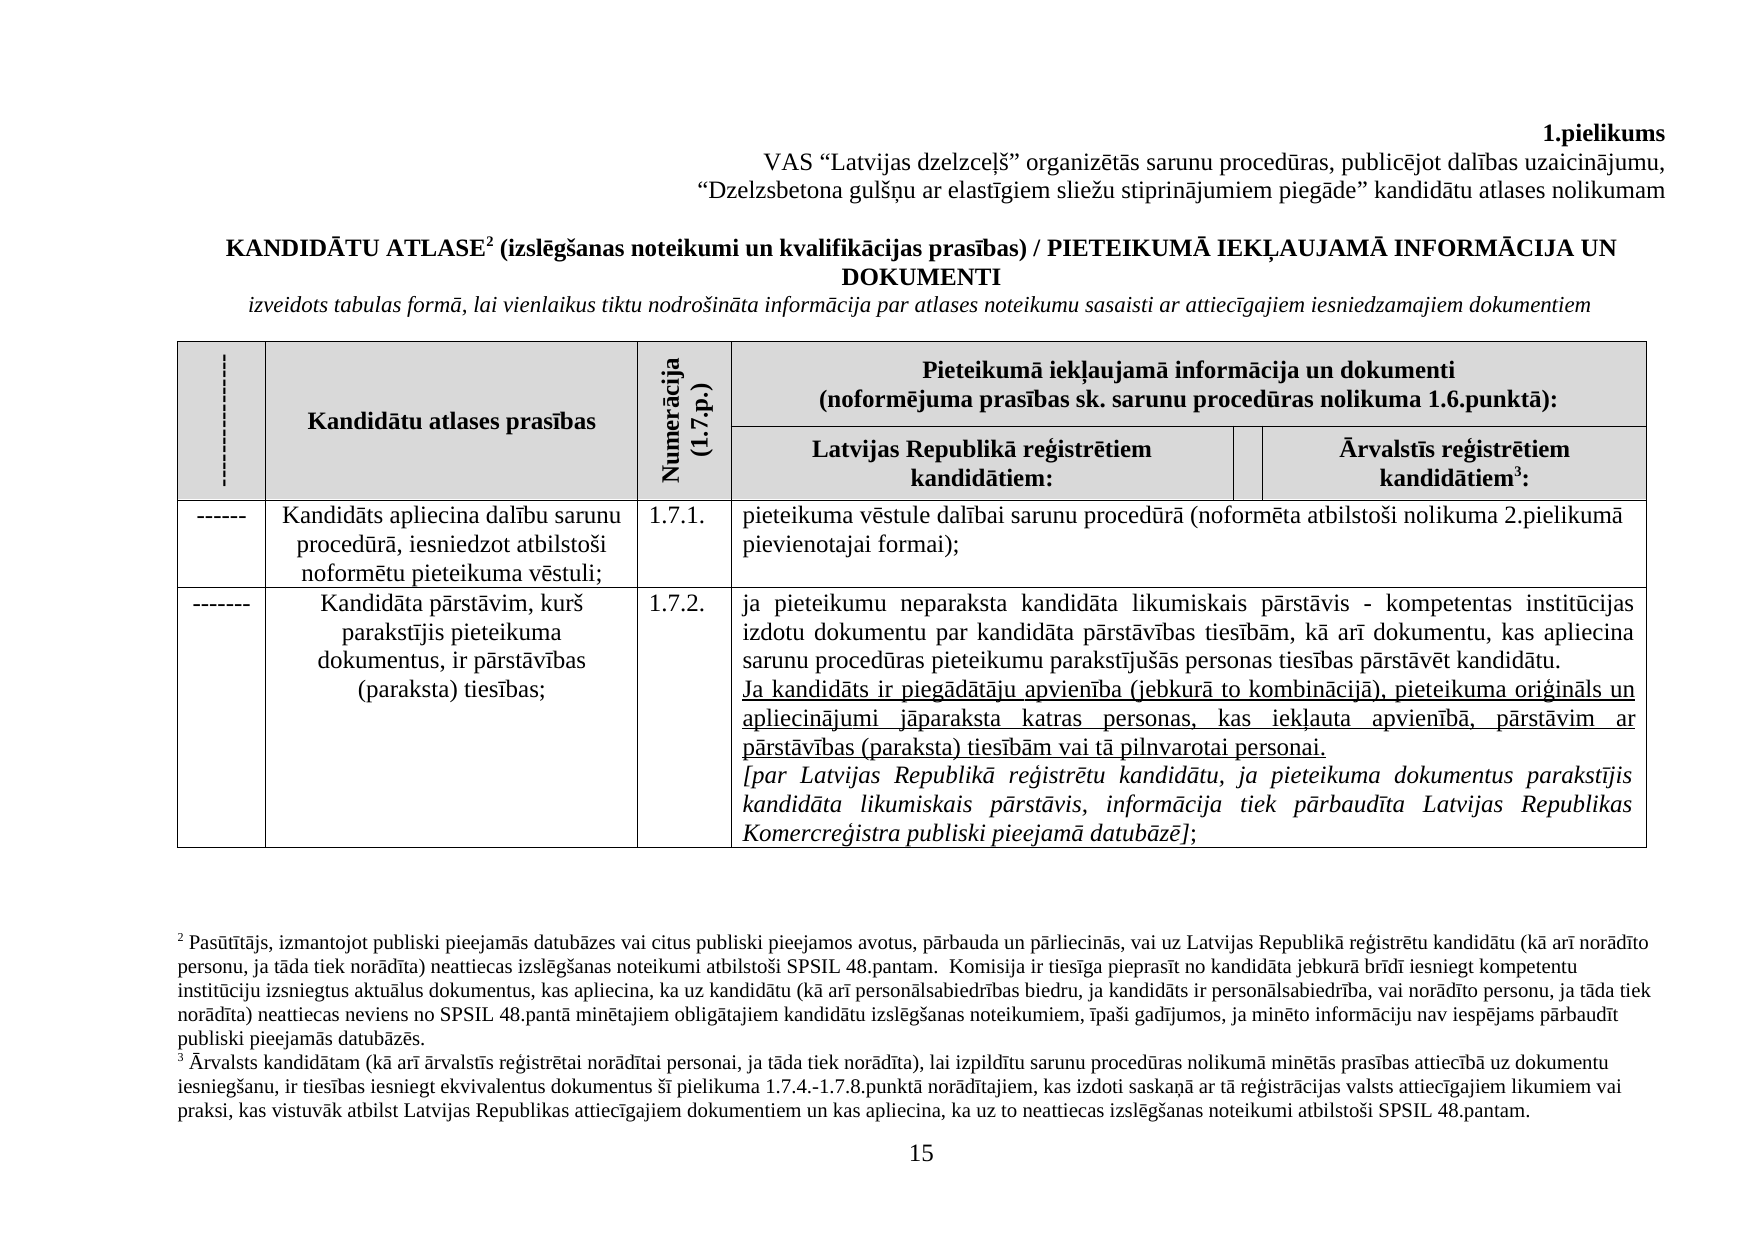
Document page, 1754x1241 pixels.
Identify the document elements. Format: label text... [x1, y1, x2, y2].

table_cell [1234, 427, 1262, 499]
table_cell ja pieteikumu neparaksta kandidāta likumiskais pārstāvis - kompetentas institūcijas izdotu dokumentu par kandidāta pārstāvības tiesībām, kā arī dokumentu, kas apliecina sarunu procedūras pieteikumu parakstījušās personas tiesības pārstāvēt kandidātu. Ja kandidāts ir piegādātāju apvienība (jebkurā to kombinācijā), pieteikuma oriģināls un apliecinājumi jāparaksta katras personas, kas iekļauta apvienībā, pārstāvim ar pārstāvības (paraksta) tiesībām vai tā pilnvarotai personai. [par Latvijas Republikā reģistrētu kandidātu, ja pieteikuma dokumentus parakstījis kandidāta likumiskais pārstāvis, informācija tiek pārbaudīta Latvijas Republikas Komercreģistra publiski pieejamā datubāzē]; [732, 588, 1646, 847]
table_cell 1.7.2. [638, 588, 731, 847]
text KANDIDĀTU ATLASE (izslēgšanas noteikumi un kvalifikācijas prasības) / pieteikumā iekļaujamā informācija un DOKUMENTI [177, 233, 1665, 291]
table_header Kandidātu atlases prasības [266, 342, 637, 499]
table_header Pieteikumā iekļaujamā informācija un dokumenti (noformējuma prasības sk. sarunu procedūras nolikuma 1.6.punktā): [732, 342, 1646, 426]
table_header ---------------- [178, 342, 265, 499]
table_cell ------ [178, 501, 265, 587]
text 1.pielikums [177, 118, 1665, 147]
table_cell Kandidāta pārstāvim, kurš parakstījis pieteikuma dokumentus, ir pārstāvības (paraksta) tiesības; [266, 588, 637, 847]
table_header Numerācija (1.7.p.) [638, 342, 731, 499]
table_cell ------- [178, 588, 265, 847]
table_cell Ārvalstīs reģistrētiem kandidātiem: [1263, 427, 1646, 499]
table_cell 1.7.1. [638, 501, 731, 587]
text VAS “Latvijas dzelzceļš” organizētās sarunu procedūras, publicējot dalības uzaicinājumu, [177, 147, 1665, 176]
text “Dzelzsbetona gulšņu ar elastīgiem sliežu stiprinājumiem piegāde” kandidātu atlases nolikumam [177, 176, 1665, 204]
text izveidots tabulas formā, lai vienlaikus tiktu nodrošināta informācija par atlases noteikumu sasaisti ar attiecīgajiem iesniedzamajiem dokumentiem [177, 291, 1665, 317]
table_cell pieteikuma vēstule dalībai sarunu procedūrā (noformēta atbilstoši nolikuma 2.pielikumā pievienotajai formai); [732, 501, 1646, 587]
table_cell Latvijas Republikā reģistrētiem kandidātiem: [732, 427, 1233, 499]
table_cell Kandidāts apliecina dalību sarunu procedūrā, iesniedzot atbilstoši noformētu pieteikuma vēstuli; [266, 501, 637, 587]
